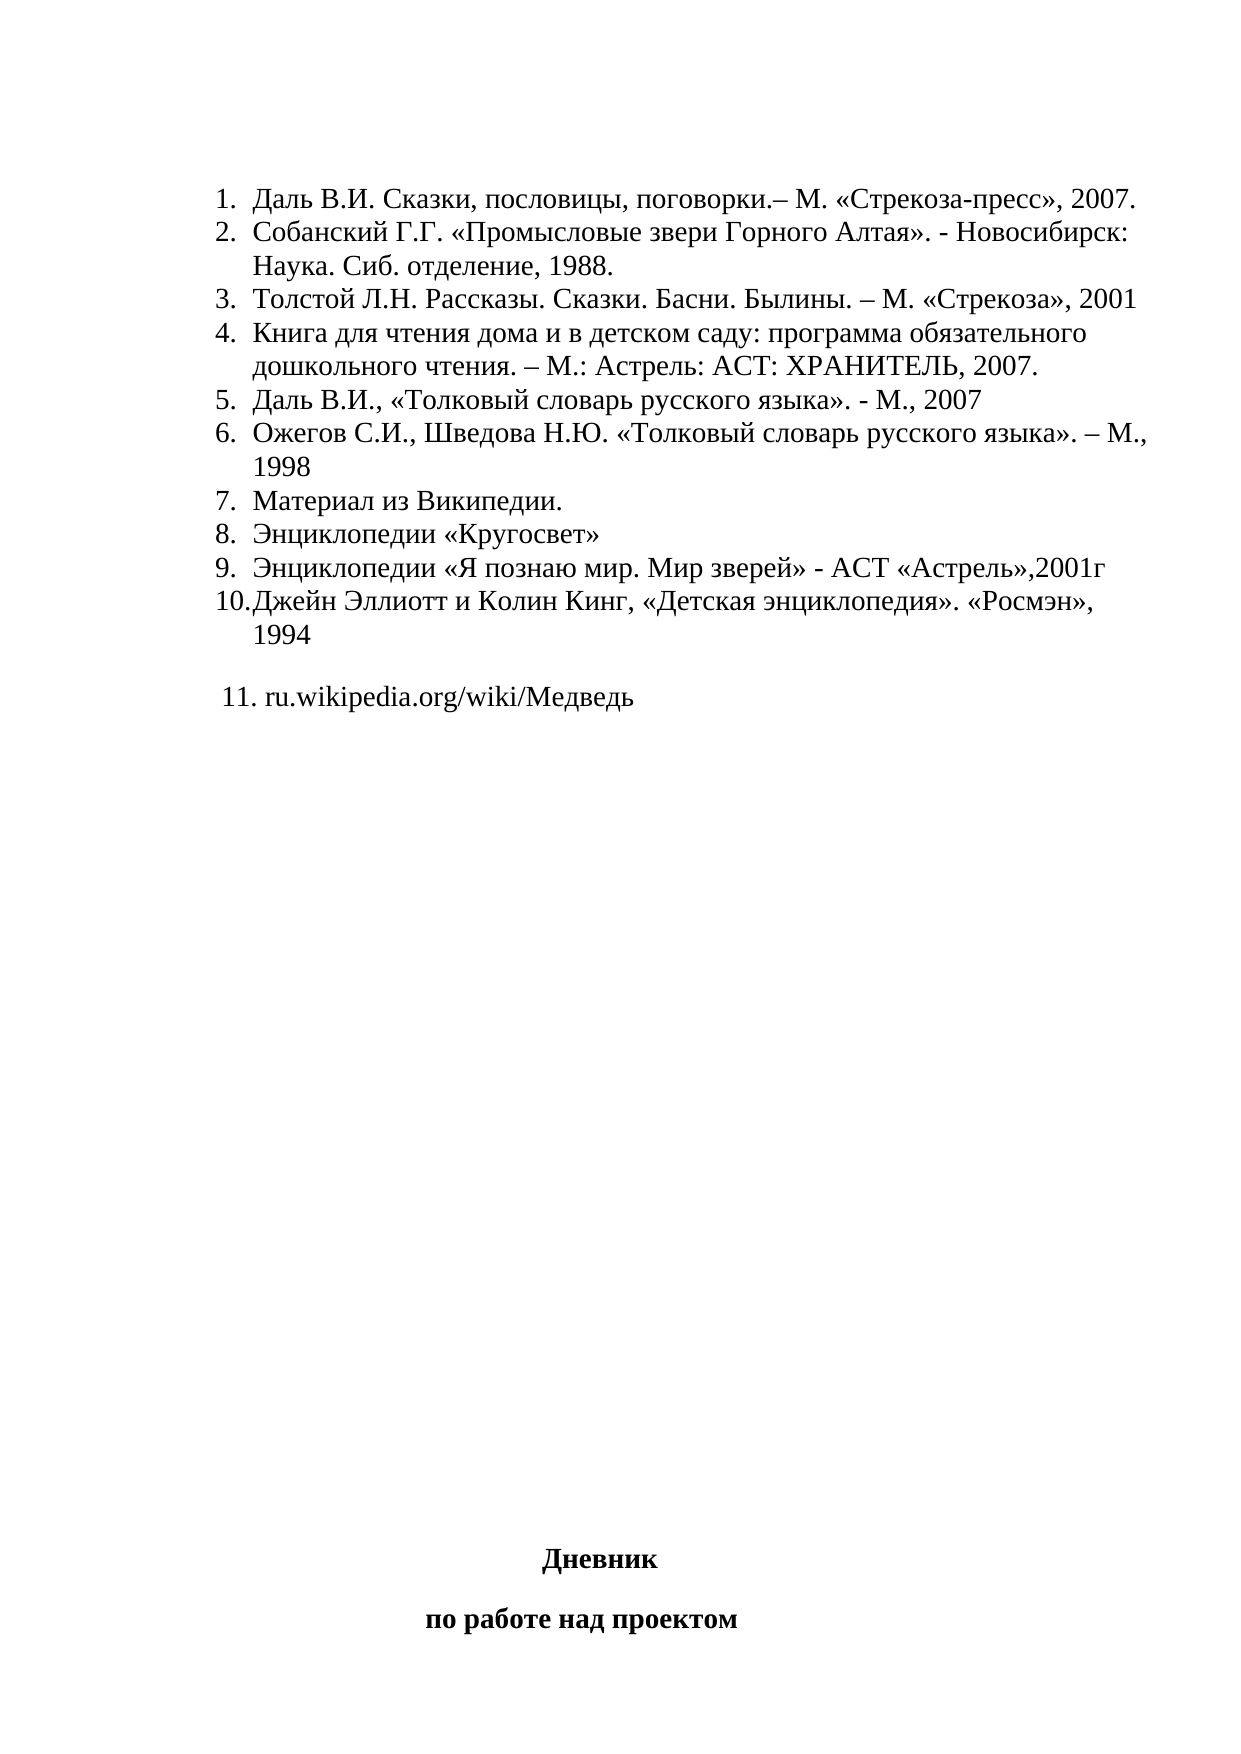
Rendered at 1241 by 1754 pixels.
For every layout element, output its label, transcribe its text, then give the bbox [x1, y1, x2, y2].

list Книга для чтения дома и в детском саду: программа обязательного дошкольного чтения. – М.: Астрель: АСТ: ХРАНИТЕЛЬ, 2007. [215, 315, 1152, 382]
list Энциклопедии «Кругосвет» [215, 516, 1152, 550]
text Дневник [177, 1541, 1152, 1575]
list Собанский Г.Г. «Промысловые звери Горного Алтая». - Новосибирск: Наука. Сиб. отделение, 1988. [215, 214, 1152, 281]
list Даль В.И., «Толковый словарь русского языка». - М., 2007 [215, 382, 1152, 416]
text 11. ru.wikipedia.org/wiki/Медведь [177, 679, 1152, 713]
list Джейн Эллиотт и Колин Кинг, «Детская энциклопедия». «Росмэн», 1994 [215, 583, 1152, 650]
list Энциклопедии «Я познаю мир. Мир зверей» - АСТ «Астрель»,2001г [215, 550, 1152, 583]
list Материал из Википедии. [215, 483, 1152, 516]
list Толстой Л.Н. Рассказы. Сказки. Басни. Былины. – М. «Стрекоза», 2001 [215, 281, 1152, 315]
text по работе над проектом [177, 1601, 1152, 1634]
list Ожегов С.И., Шведова Н.Ю. «Толковый словарь русского языка». – М., 1998 [215, 416, 1152, 483]
list Даль В.И. Сказки, пословицы, поговорки.– М. «Стрекоза-пресс», 2007. [215, 181, 1152, 214]
